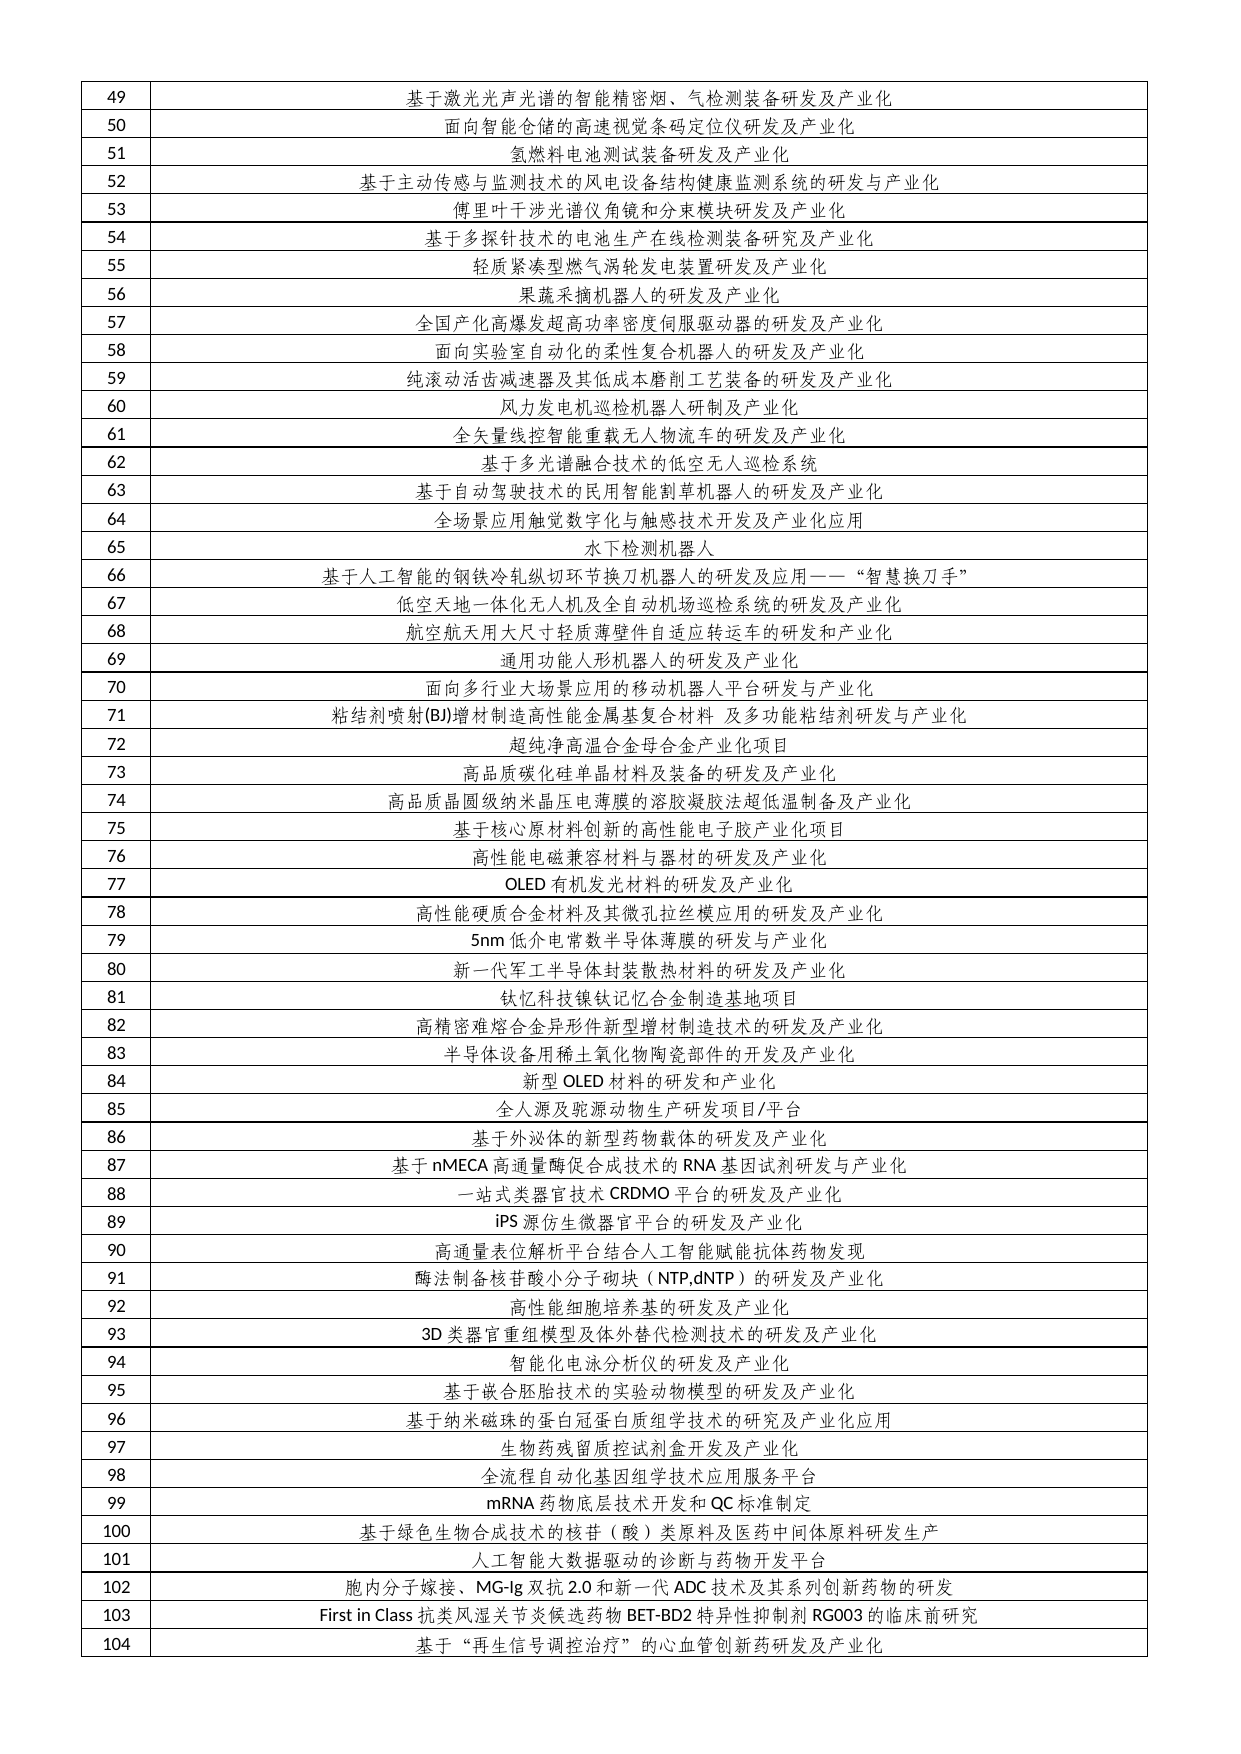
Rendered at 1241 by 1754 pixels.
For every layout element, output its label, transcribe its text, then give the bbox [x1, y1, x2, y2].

table_cell 高品质碳化硅单晶材料及装备的研发及产业化 [151, 757, 1147, 784]
table_cell 一站式类器官技术CRDMO平台的研发及产业化 [151, 1179, 1147, 1206]
table_cell OLED有机发光材料的研发及产业化 [151, 869, 1147, 896]
table_cell 高品质晶圆级纳米晶压电薄膜的溶胶凝胶法超低温制备及产业化 [151, 785, 1147, 812]
table_cell 纯滚动活齿减速器及其低成本磨削工艺装备的研发及产业化 [151, 363, 1147, 390]
table_cell 基于核心原材料创新的高性能电子胶产业化项目 [151, 813, 1147, 840]
table_cell 98 [82, 1460, 150, 1487]
table_cell 傅里叶干涉光谱仪角镜和分束模块研发及产业化 [151, 194, 1147, 221]
table_cell 低空天地一体化无人机及全自动机场巡检系统的研发及产业化 [151, 588, 1147, 615]
table_cell First in Class抗类风湿关节炎候选药物BET-BD2特异性抑制剂RG003的临床前研究 [151, 1601, 1147, 1628]
table_cell 通用功能人形机器人的研发及产业化 [151, 644, 1147, 671]
table_cell 轻质紧凑型燃气涡轮发电装置研发及产业化 [151, 251, 1147, 278]
table_cell 面向实验室自动化的柔性复合机器人的研发及产业化 [151, 335, 1147, 362]
table_cell 59 [82, 363, 150, 390]
table_cell 78 [82, 898, 150, 924]
table_cell 半导体设备用稀土氧化物陶瓷部件的开发及产业化 [151, 1038, 1147, 1065]
table_cell 70 [82, 673, 150, 699]
table_cell 88 [82, 1179, 150, 1206]
table_cell 80 [82, 954, 150, 981]
table_cell 75 [82, 813, 150, 840]
table_cell 基于激光光声光谱的智能精密烟、气检测装备研发及产业化 [151, 82, 1147, 109]
table_cell 全矢量线控智能重载无人物流车的研发及产业化 [151, 419, 1147, 446]
table_cell 55 [82, 251, 150, 278]
table_cell 89 [82, 1207, 150, 1234]
table_cell 高通量表位解析平台结合人工智能赋能抗体药物发现 [151, 1235, 1147, 1262]
table_cell 胞内分子嫁接、MG-Ig双抗2.0和新一代ADC技术及其系列创新药物的研发 [151, 1573, 1147, 1599]
table_cell 68 [82, 616, 150, 643]
table_cell 104 [82, 1629, 150, 1656]
table_cell 酶法制备核苷酸小分子砌块（NTP,dNTP）的研发及产业化 [151, 1263, 1147, 1290]
table_cell 85 [82, 1094, 150, 1121]
table_cell 51 [82, 138, 150, 165]
table_cell 69 [82, 644, 150, 671]
table_cell 53 [82, 194, 150, 221]
table_cell 84 [82, 1066, 150, 1093]
table_cell 基于“再生信号调控治疗”的心血管创新药研发及产业化 [151, 1629, 1147, 1656]
table_cell 96 [82, 1404, 150, 1431]
table_cell 基于多探针技术的电池生产在线检测装备研究及产业化 [151, 223, 1147, 249]
table_cell 90 [82, 1235, 150, 1262]
table_cell 面向智能仓储的高速视觉条码定位仪研发及产业化 [151, 110, 1147, 137]
table_cell 水下检测机器人 [151, 532, 1147, 559]
table_cell 66 [82, 560, 150, 587]
table_cell 基于nMECA高通量酶促合成技术的RNA基因试剂研发与产业化 [151, 1151, 1147, 1178]
table_cell 52 [82, 166, 150, 193]
table_cell 65 [82, 532, 150, 559]
table_cell 5nm 低介电常数半导体薄膜的研发与产业化 [151, 926, 1147, 953]
table_cell 57 [82, 307, 150, 334]
table_cell 生物药残留质控试剂盒开发及产业化 [151, 1432, 1147, 1459]
table_cell 基于外泌体的新型药物载体的研发及产业化 [151, 1123, 1147, 1149]
table_cell 83 [82, 1038, 150, 1065]
table_cell 果蔬采摘机器人的研发及产业化 [151, 279, 1147, 306]
table_cell 81 [82, 982, 150, 1009]
table_cell 粘结剂喷射(BJ)增材制造高性能金属基复合材料 及多功能粘结剂研发与产业化 [151, 701, 1147, 728]
table_cell mRNA药物底层技术开发和QC标准制定 [151, 1488, 1147, 1515]
table_cell 高性能硬质合金材料及其微孔拉丝模应用的研发及产业化 [151, 898, 1147, 924]
table_cell 86 [82, 1123, 150, 1149]
table_cell 64 [82, 504, 150, 531]
table_cell 60 [82, 391, 150, 418]
table_cell 63 [82, 476, 150, 503]
table_cell 99 [82, 1488, 150, 1515]
table_cell 94 [82, 1348, 150, 1374]
table_cell 100 [82, 1516, 150, 1543]
table_cell 74 [82, 785, 150, 812]
table_cell 97 [82, 1432, 150, 1459]
table_cell 人工智能大数据驱动的诊断与药物开发平台 [151, 1544, 1147, 1571]
table_cell 基于主动传感与监测技术的风电设备结构健康监测系统的研发与产业化 [151, 166, 1147, 193]
table_cell 62 [82, 448, 150, 474]
table_cell 全人源及驼源动物生产研发项目/平台 [151, 1094, 1147, 1121]
table_cell 基于人工智能的钢铁冷轧纵切环节换刀机器人的研发及应用——“智慧换刀手” [151, 560, 1147, 587]
table_cell 61 [82, 419, 150, 446]
table_cell 基于自动驾驶技术的民用智能割草机器人的研发及产业化 [151, 476, 1147, 503]
table_cell 103 [82, 1601, 150, 1628]
table_cell 风力发电机巡检机器人研制及产业化 [151, 391, 1147, 418]
table_cell 高精密难熔合金异形件新型增材制造技术的研发及产业化 [151, 1010, 1147, 1037]
table_cell 面向多行业大场景应用的移动机器人平台研发与产业化 [151, 673, 1147, 699]
table_cell 71 [82, 701, 150, 728]
table_cell 氢燃料电池测试装备研发及产业化 [151, 138, 1147, 165]
table_cell 72 [82, 729, 150, 756]
table_cell 航空航天用大尺寸轻质薄壁件自适应转运车的研发和产业化 [151, 616, 1147, 643]
table_cell 新一代军工半导体封装散热材料的研发及产业化 [151, 954, 1147, 981]
table_cell 高性能电磁兼容材料与器材的研发及产业化 [151, 841, 1147, 868]
table_cell 56 [82, 279, 150, 306]
table_cell 基于纳米磁珠的蛋白冠蛋白质组学技术的研究及产业化应用 [151, 1404, 1147, 1431]
table_cell 77 [82, 869, 150, 896]
table_cell 76 [82, 841, 150, 868]
table_cell 基于嵌合胚胎技术的实验动物模型的研发及产业化 [151, 1376, 1147, 1403]
table_cell 58 [82, 335, 150, 362]
table_cell 79 [82, 926, 150, 953]
table_cell 49 [82, 82, 150, 109]
table_cell 102 [82, 1573, 150, 1599]
table_cell 钛忆科技镍钛记忆合金制造基地项目 [151, 982, 1147, 1009]
table_cell 101 [82, 1544, 150, 1571]
table_cell 87 [82, 1151, 150, 1178]
table_cell 新型OLED材料的研发和产业化 [151, 1066, 1147, 1093]
table_cell 超纯净高温合金母合金产业化项目 [151, 729, 1147, 756]
table_cell 全场景应用触觉数字化与触感技术开发及产业化应用 [151, 504, 1147, 531]
table_cell 92 [82, 1291, 150, 1318]
table_cell 50 [82, 110, 150, 137]
table_cell 67 [82, 588, 150, 615]
table_cell 智能化电泳分析仪的研发及产业化 [151, 1348, 1147, 1374]
table_cell iPS源仿生微器官平台的研发及产业化 [151, 1207, 1147, 1234]
table_cell 91 [82, 1263, 150, 1290]
table_cell 3D类器官重组模型及体外替代检测技术的研发及产业化 [151, 1319, 1147, 1346]
table_cell 全国产化高爆发超高功率密度伺服驱动器的研发及产业化 [151, 307, 1147, 334]
table_cell 82 [82, 1010, 150, 1037]
table_cell 基于多光谱融合技术的低空无人巡检系统 [151, 448, 1147, 474]
table_cell 高性能细胞培养基的研发及产业化 [151, 1291, 1147, 1318]
table_cell 73 [82, 757, 150, 784]
table_cell 基于绿色生物合成技术的核苷（酸）类原料及医药中间体原料研发生产 [151, 1516, 1147, 1543]
table_cell 全流程自动化基因组学技术应用服务平台 [151, 1460, 1147, 1487]
table_cell 95 [82, 1376, 150, 1403]
table_cell 54 [82, 223, 150, 249]
table_cell 93 [82, 1319, 150, 1346]
